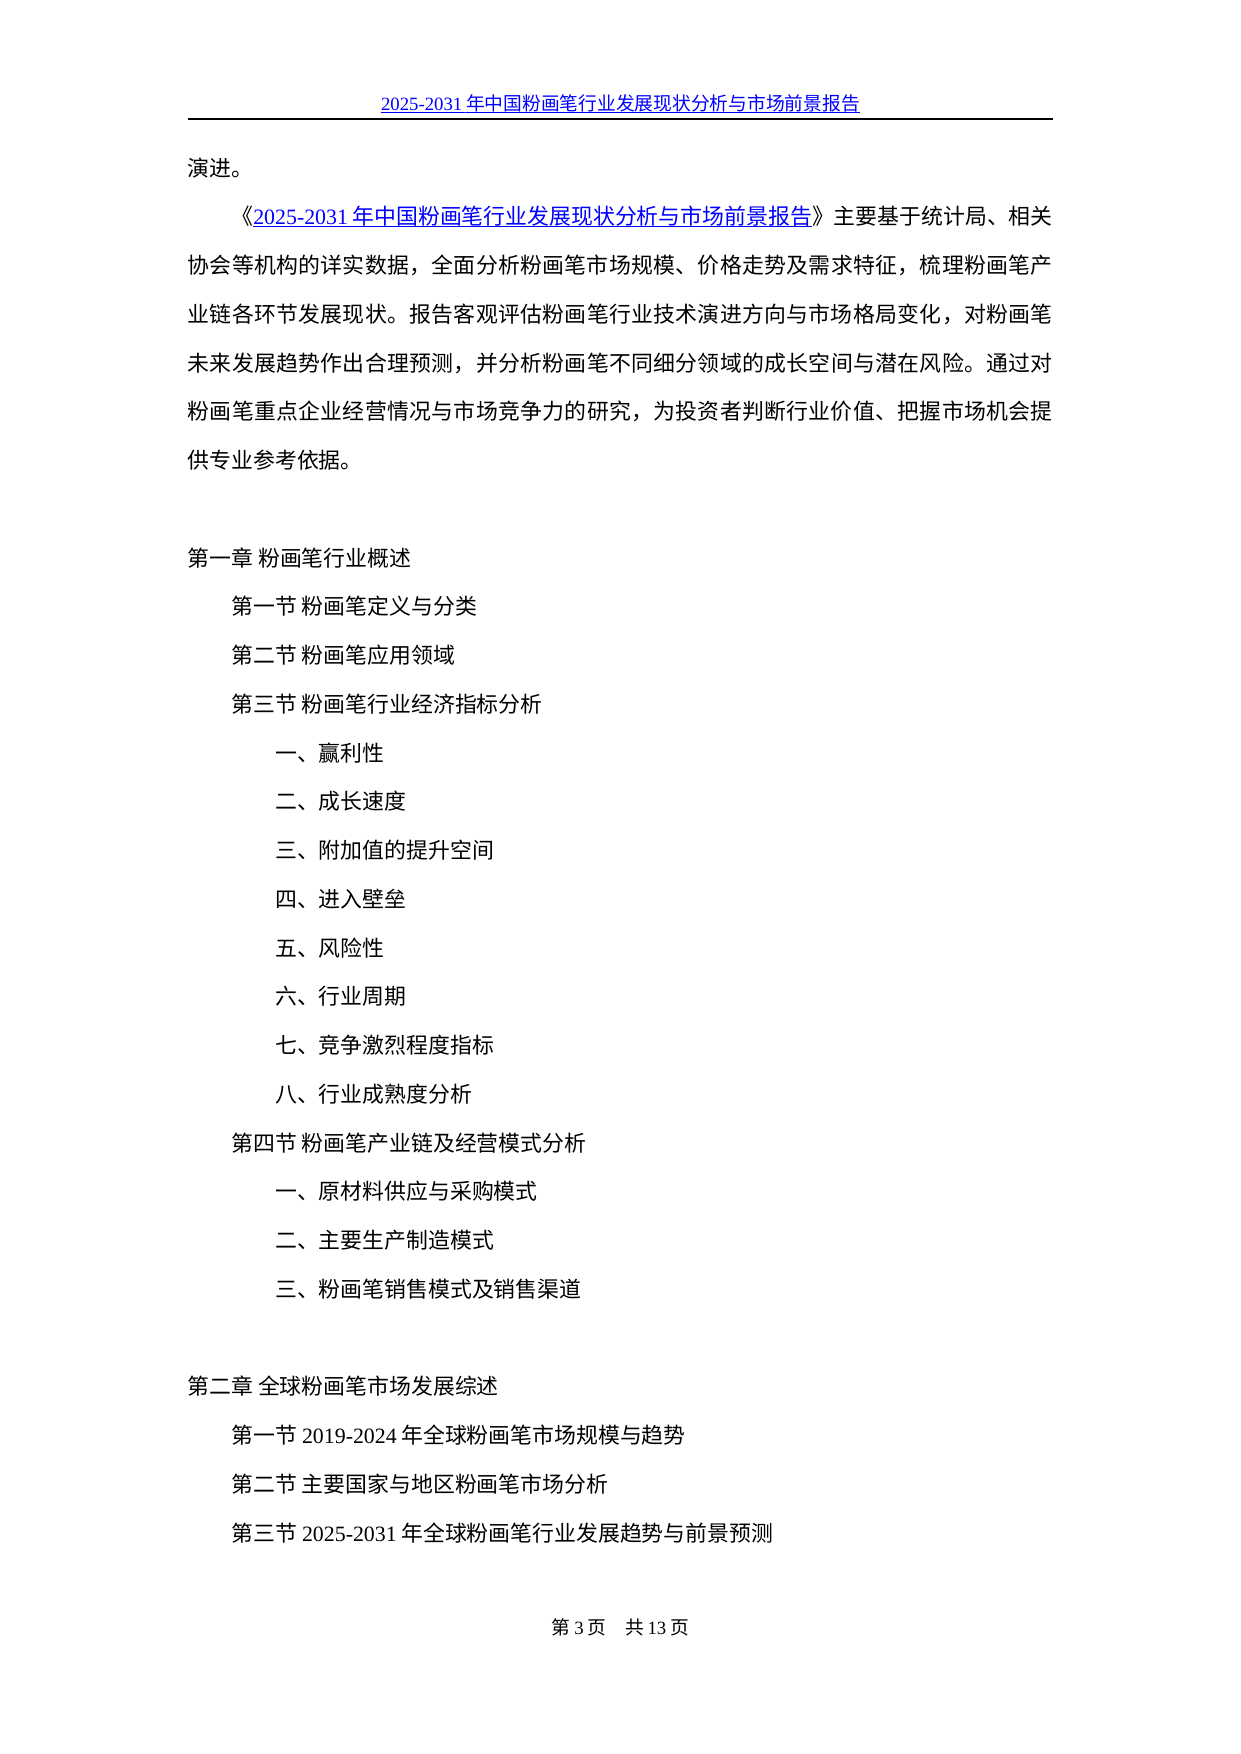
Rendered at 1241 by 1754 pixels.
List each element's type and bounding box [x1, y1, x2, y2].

text [187, 150, 1053, 1548]
